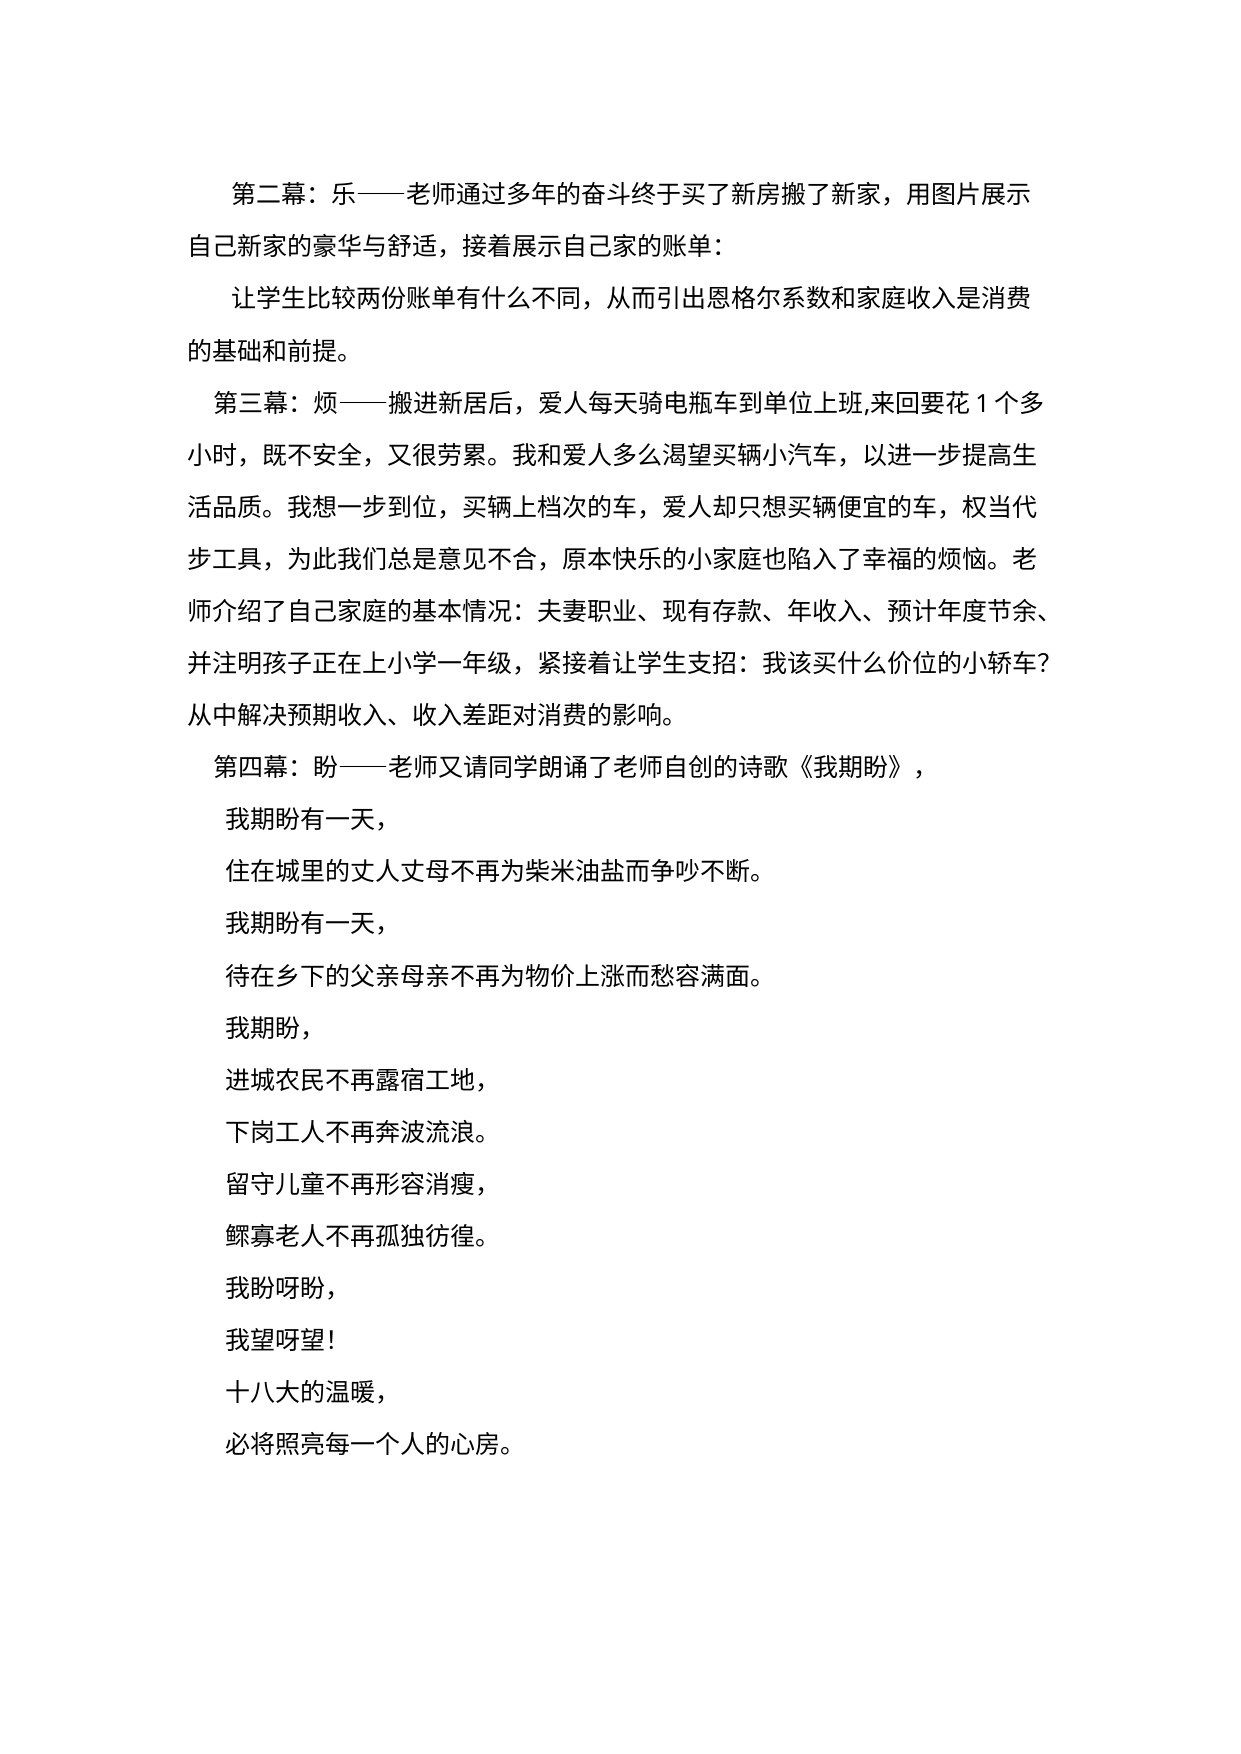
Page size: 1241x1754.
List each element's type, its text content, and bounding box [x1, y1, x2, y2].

text 让学生比较两份账单有什么不同，从而引出恩格尔系数和家庭收入是消费的基础和前提。 [187, 266, 1053, 370]
text 下岗工人不再奔波流浪。 [187, 1099, 1053, 1152]
text 住在城里的丈人丈母不再为柴米油盐而争吵不断。 [187, 839, 1053, 891]
text 必将照亮每一个人的心房。 [187, 1412, 1053, 1464]
text 我望呀望！ [187, 1308, 1053, 1360]
text 第三幕：烦——搬进新居后，爱人每天骑电瓶车到单位上班,来回要花1个多小时，既不安全，又很劳累。我和爱人多么渴望买辆小汽车，以进一步提高生活品质。我想一步到位，买辆上档次的车，爱人却只想买辆便宜的车，权当代步工具，为此我们总是意见不合，原本快乐的小家庭也陷入了幸福的烦恼。老师介绍了自己家庭的基本情况：夫妻职业、现有存款、年收入、预计年度节余、并注明孩子正在上小学一年级，紧接着让学生支招：我该买什么价位的小轿车？从中解决预期收入、收入差距对消费的影响。 [187, 370, 1053, 735]
text 鳏寡老人不再孤独彷徨。 [187, 1204, 1053, 1256]
text 我盼呀盼， [187, 1256, 1053, 1308]
text 进城农民不再露宿工地， [187, 1047, 1053, 1099]
text 我期盼有一天， [187, 787, 1053, 839]
text 十八大的温暖， [187, 1360, 1053, 1412]
text 待在乡下的父亲母亲不再为物价上涨而愁容满面。 [187, 943, 1053, 995]
text 我期盼， [187, 995, 1053, 1047]
text 留守儿童不再形容消瘦， [187, 1152, 1053, 1204]
text 第四幕：盼——老师又请同学朗诵了老师自创的诗歌《我期盼》， [187, 735, 1053, 787]
text 我期盼有一天， [187, 891, 1053, 943]
text 第二幕：乐——老师通过多年的奋斗终于买了新房搬了新家，用图片展示自己新家的豪华与舒适，接着展示自己家的账单： [187, 162, 1053, 266]
